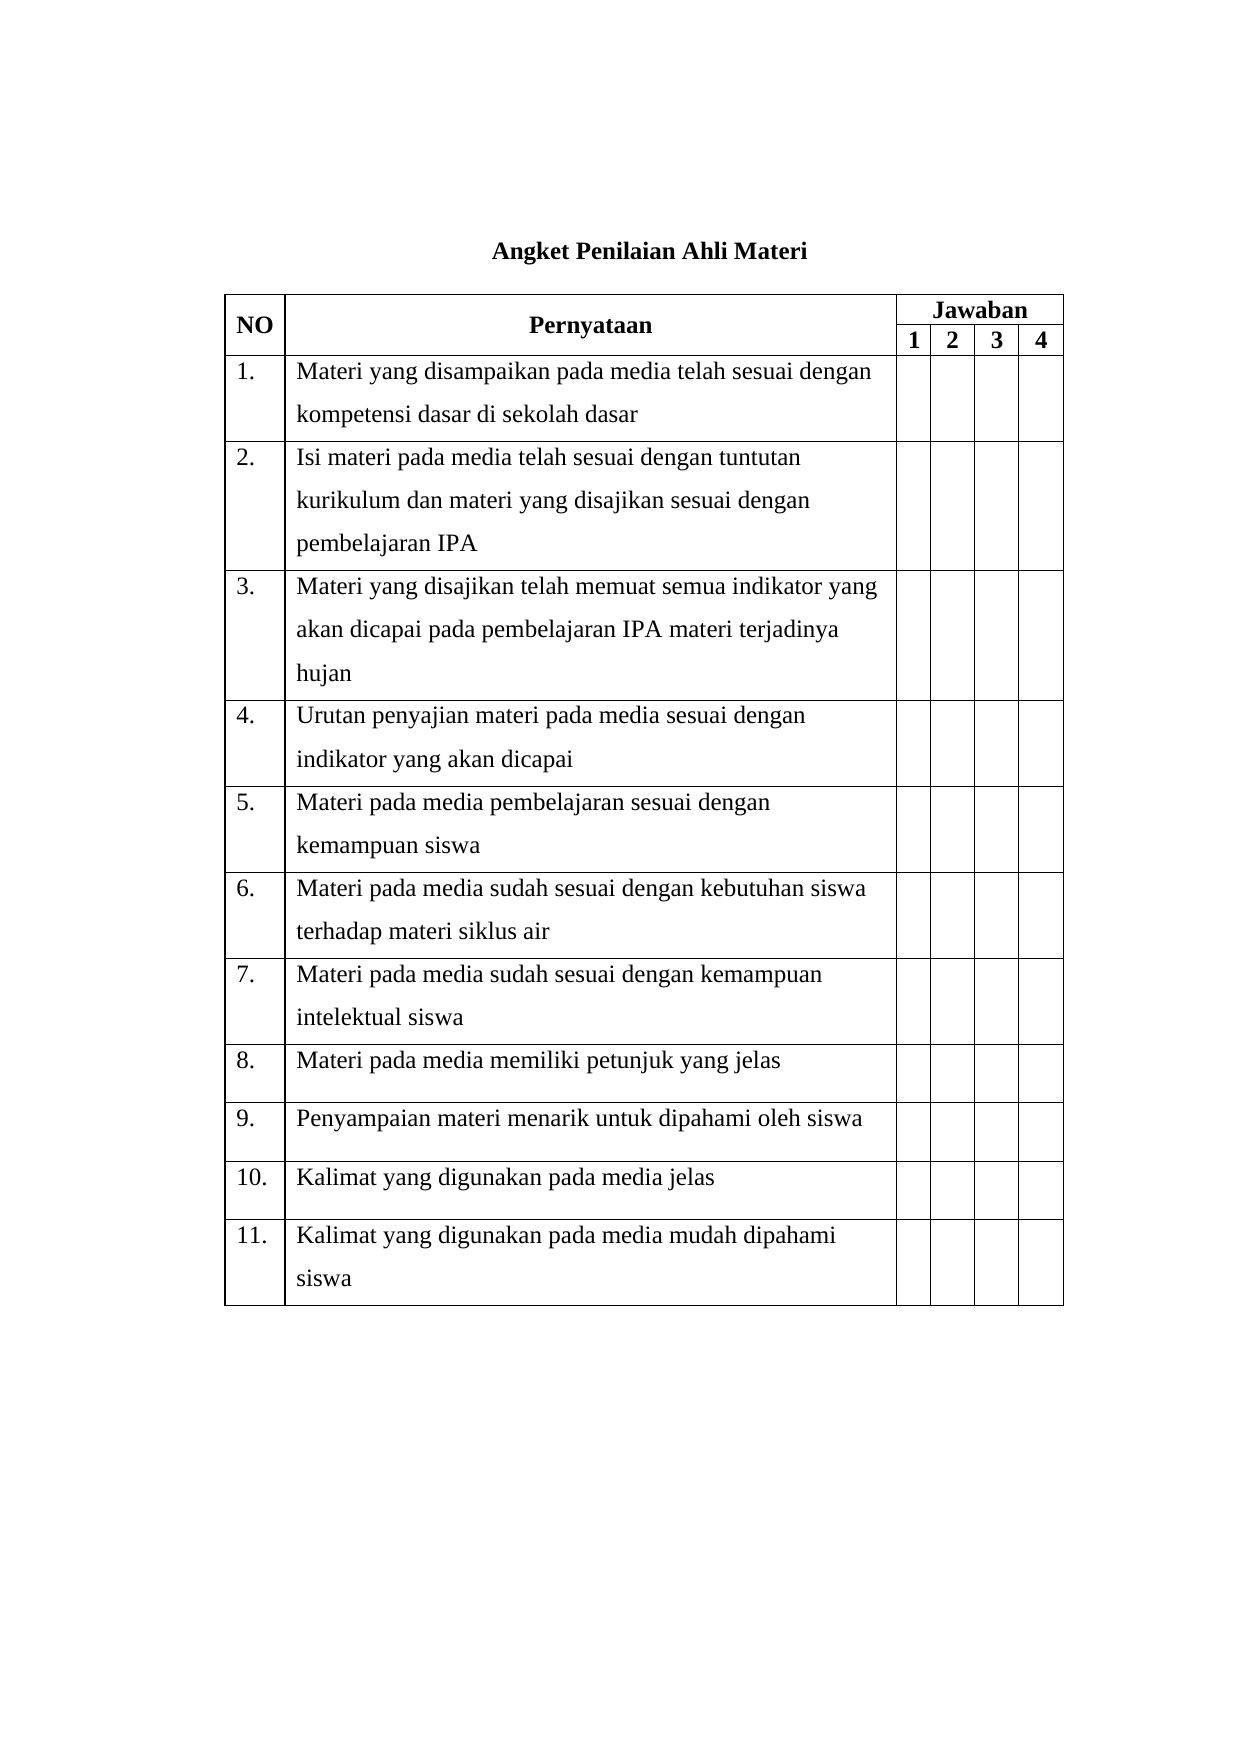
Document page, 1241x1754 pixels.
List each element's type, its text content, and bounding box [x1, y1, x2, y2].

table_cell [1019, 356, 1063, 441]
table_cell [1019, 1220, 1063, 1305]
table_cell [897, 1220, 930, 1305]
table_cell 7. [226, 959, 284, 1044]
table_cell [931, 571, 974, 699]
table_cell [975, 1220, 1018, 1305]
table_cell [975, 1045, 1018, 1102]
text Angket Penilaian Ahli Materi [236, 236, 1063, 265]
table_cell [1019, 571, 1063, 699]
table_cell [897, 1045, 930, 1102]
table_cell [897, 1103, 930, 1161]
table_cell 1. [226, 356, 284, 441]
table_cell [931, 1045, 974, 1102]
table_cell 3. [226, 571, 284, 699]
table_cell Materi pada media sudah sesuai dengan kebutuhan siswa terhadap materi siklus air [286, 873, 896, 958]
table_cell Materi pada media pembelajaran sesuai dengan kemampuan siswa [286, 787, 896, 872]
table_header Jawaban [897, 295, 1063, 323]
table_cell Materi pada media memiliki petunjuk yang jelas [286, 1045, 896, 1102]
table_cell [975, 787, 1018, 872]
table_cell [897, 1162, 930, 1219]
table_cell [975, 571, 1018, 699]
table_cell [1019, 1162, 1063, 1219]
table_cell 6. [226, 873, 284, 958]
table_cell Penyampaian materi menarik untuk dipahami oleh siswa [286, 1103, 896, 1161]
table_cell [1019, 442, 1063, 570]
table_cell 1 [897, 325, 930, 355]
table_cell 9. [226, 1103, 284, 1161]
table_cell 10. [226, 1162, 284, 1219]
table_cell Kalimat yang digunakan pada media jelas [286, 1162, 896, 1219]
table_cell [931, 1220, 974, 1305]
table_cell [931, 701, 974, 786]
table_cell [975, 442, 1018, 570]
table_cell Isi materi pada media telah sesuai dengan tuntutan kurikulum dan materi yang disajikan sesuai dengan pembelajaran IPA [286, 442, 896, 570]
table_cell 8. [226, 1045, 284, 1102]
table_cell [931, 1162, 974, 1219]
table_cell [975, 1103, 1018, 1161]
table_cell [931, 873, 974, 958]
table_cell [1019, 873, 1063, 958]
table_cell Materi pada media sudah sesuai dengan kemampuan intelektual siswa [286, 959, 896, 1044]
table_cell 2 [931, 325, 974, 355]
table_cell [975, 1162, 1018, 1219]
table_cell Kalimat yang digunakan pada media mudah dipahami siswa [286, 1220, 896, 1305]
table_cell [1019, 787, 1063, 872]
table_cell [931, 356, 974, 441]
table_cell [1019, 701, 1063, 786]
table_cell [897, 873, 930, 958]
table_cell [1019, 959, 1063, 1044]
table_cell Materi yang disampaikan pada media telah sesuai dengan kompetensi dasar di sekolah dasar [286, 356, 896, 441]
table_cell [897, 959, 930, 1044]
table_cell [931, 959, 974, 1044]
table_cell [897, 571, 930, 699]
table_cell [897, 787, 930, 872]
table_cell 4 [1019, 325, 1063, 355]
table_cell [975, 873, 1018, 958]
table_cell [897, 356, 930, 441]
table_cell [897, 442, 930, 570]
table_header Pernyataan [286, 295, 896, 355]
table_cell 4. [226, 701, 284, 786]
table_cell 3 [975, 325, 1018, 355]
table_cell 11. [226, 1220, 284, 1305]
table_header NO [226, 295, 284, 355]
table_cell [897, 701, 930, 786]
table_cell 2. [226, 442, 284, 570]
table_cell [931, 1103, 974, 1161]
table_cell Urutan penyajian materi pada media sesuai dengan indikator yang akan dicapai [286, 701, 896, 786]
table_cell [975, 701, 1018, 786]
table_cell [975, 356, 1018, 441]
table_cell 5. [226, 787, 284, 872]
table_cell [1019, 1045, 1063, 1102]
table_cell Materi yang disajikan telah memuat semua indikator yang akan dicapai pada pembelajaran IPA materi terjadinya hujan [286, 571, 896, 699]
table_cell [975, 959, 1018, 1044]
table_cell [1019, 1103, 1063, 1161]
table_cell [931, 442, 974, 570]
table_cell [931, 787, 974, 872]
